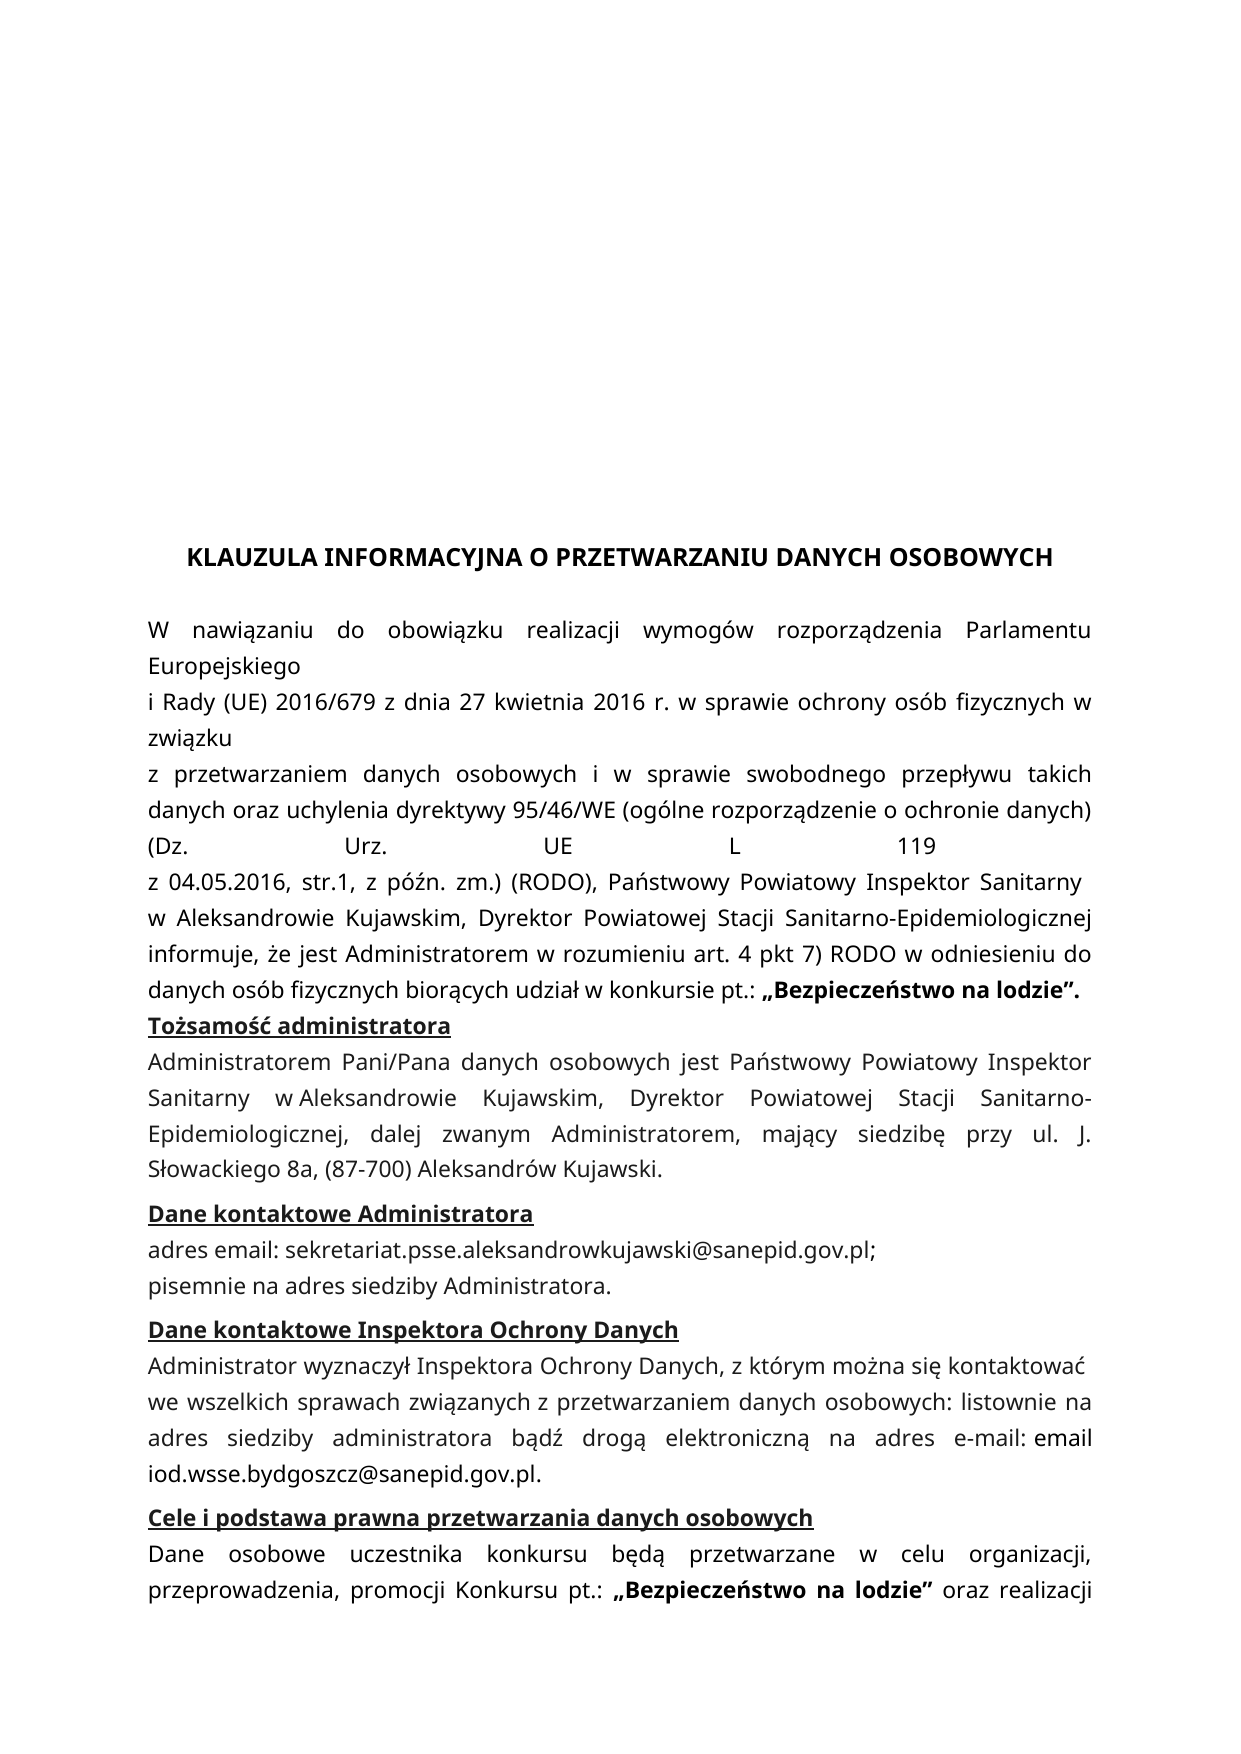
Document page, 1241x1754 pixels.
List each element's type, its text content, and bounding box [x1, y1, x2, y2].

text Cele i podstawa prawna przetwarzania danych osobowych [148, 1502, 1093, 1533]
text Administratorem Pani/Pana danych osobowych jest Państwowy Powiatowy Inspektor Sanitarny w Aleksandrowie Kujawskim, Dyrektor Powiatowej Stacji Sanitarno-Epidemiologicznej, dalej zwanym Administratorem, mający siedzibę przy ul. J. Słowackiego 8a, (87-700) Aleksandrów Kujawski. [148, 1046, 1093, 1185]
text pisemnie na adres siedziby Administratora. [148, 1269, 1093, 1301]
text KLAUZULA INFORMACYJNA O PRZETWARZANIU DANYCH OSOBOWYCH [148, 539, 1093, 573]
text Tożsamość administratora [148, 1010, 1093, 1041]
text Dane kontaktowe Inspektora Ochrony Danych [148, 1314, 1093, 1345]
text W nawiązaniu do obowiązku realizacji wymogów rozporządzenia Parlamentu Europejskiego i Rady (UE) 2016/679 z dnia 27 kwietnia 2016 r. w sprawie ochrony osób fizycznych w związku z przetwarzaniem danych osobowych i w sprawie swobodnego przepływu takich danych oraz uchylenia dyrektywy 95/46/WE (ogólne rozporządzenie o ochronie danych) (Dz. Urz. UE L 119 z 04.05.2016, str.1, z późn. zm.) (RODO), Państwowy Powiatowy Inspektor Sanitarny w Aleksandrowie Kujawskim, Dyrektor Powiatowej Stacji Sanitarno-Epidemiologicznej informuje, że jest Administratorem w rozumieniu art. 4 pkt 7) RODO w odniesieniu do danych osób fizycznych biorących udział w konkursie pt.: „Bezpieczeństwo na lodzie”. [148, 614, 1093, 1005]
text Administrator wyznaczył Inspektora Ochrony Danych, z którym można się kontaktować we wszelkich sprawach związanych z przetwarzaniem danych osobowych: listownie na adres siedziby administratora bądź drogą elektroniczną na adres e-mail: email iod.wsse.bydgoszcz@sanepid.gov.pl. [148, 1350, 1093, 1489]
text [148, 1538, 1093, 1605]
text Dane kontaktowe Administratora [148, 1198, 1093, 1229]
text adres email: sekretariat.psse.aleksandrowkujawski@sanepid.gov.pl; [148, 1234, 1093, 1265]
